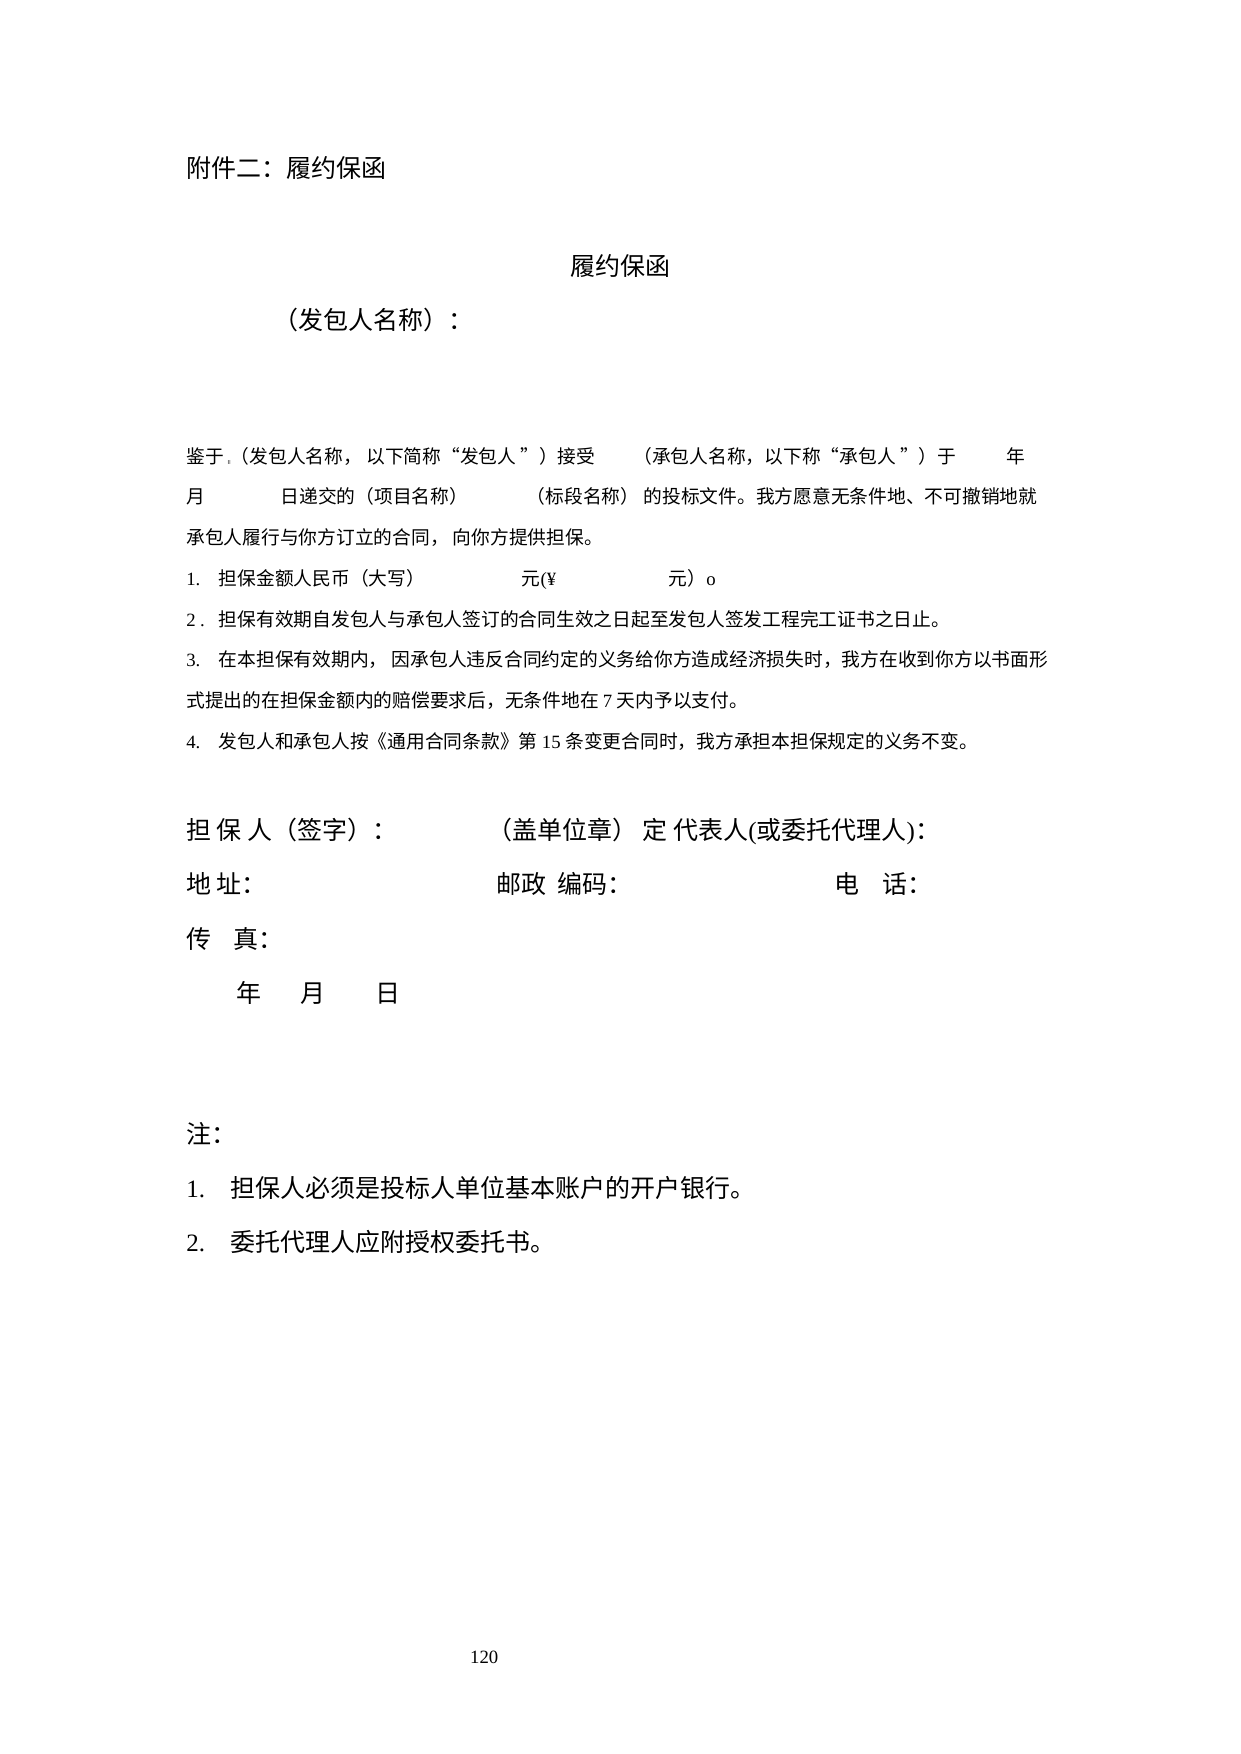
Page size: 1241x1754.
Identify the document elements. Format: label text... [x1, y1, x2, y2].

text 履约保函 [186, 246, 1054, 283]
text 鉴于 （发包人名称， 以下简称“发包人 ”）接受 （承包人名称，以下称“承包人 ”）于 年 月 日递交的（项目名称） （标段名称） 的投标文件。我方愿意无条件地、不可撤销地就承包人履行与你方订立的合同， 向你方提供担保。 [186, 441, 1054, 550]
text 担 保 人（签字）： （盖单位章） 定 代表人(或委托代理人)： 地 址： 邮政 编码： 电 话： [186, 810, 1054, 901]
text 4. 发包人和承包人按《通用合同条款》第 15 条变更合同时，我方承担本担保规定的义务不变。 [186, 727, 1054, 754]
text 2. 委托代理人应附授权委托书。 [186, 1223, 1054, 1259]
text 注： [186, 1114, 1054, 1150]
text 1. 担保人必须是投标人单位基本账户的开户银行。 [186, 1168, 1054, 1205]
text 3. 在本担保有效期内， 因承包人违反合同约定的义务给你方造成经济损失时，我方在收到你方以书面形式提出的在担保金额内的赔偿要求后，无条件地在 7 天内予以支付。 [186, 645, 1054, 713]
text 1. 担保金额人民币（大写） 元(¥ 元）o [186, 564, 1054, 591]
text 附件二：履约保函 [186, 149, 1054, 185]
text 传 真： [186, 919, 1054, 955]
text 年 月 日 [186, 973, 1054, 1010]
text （发包人名称）： [186, 301, 1054, 337]
text 2 . 担保有效期自发包人与承包人签订的合同生效之日起至发包人签发工程完工证书之日止。 [186, 604, 1054, 632]
